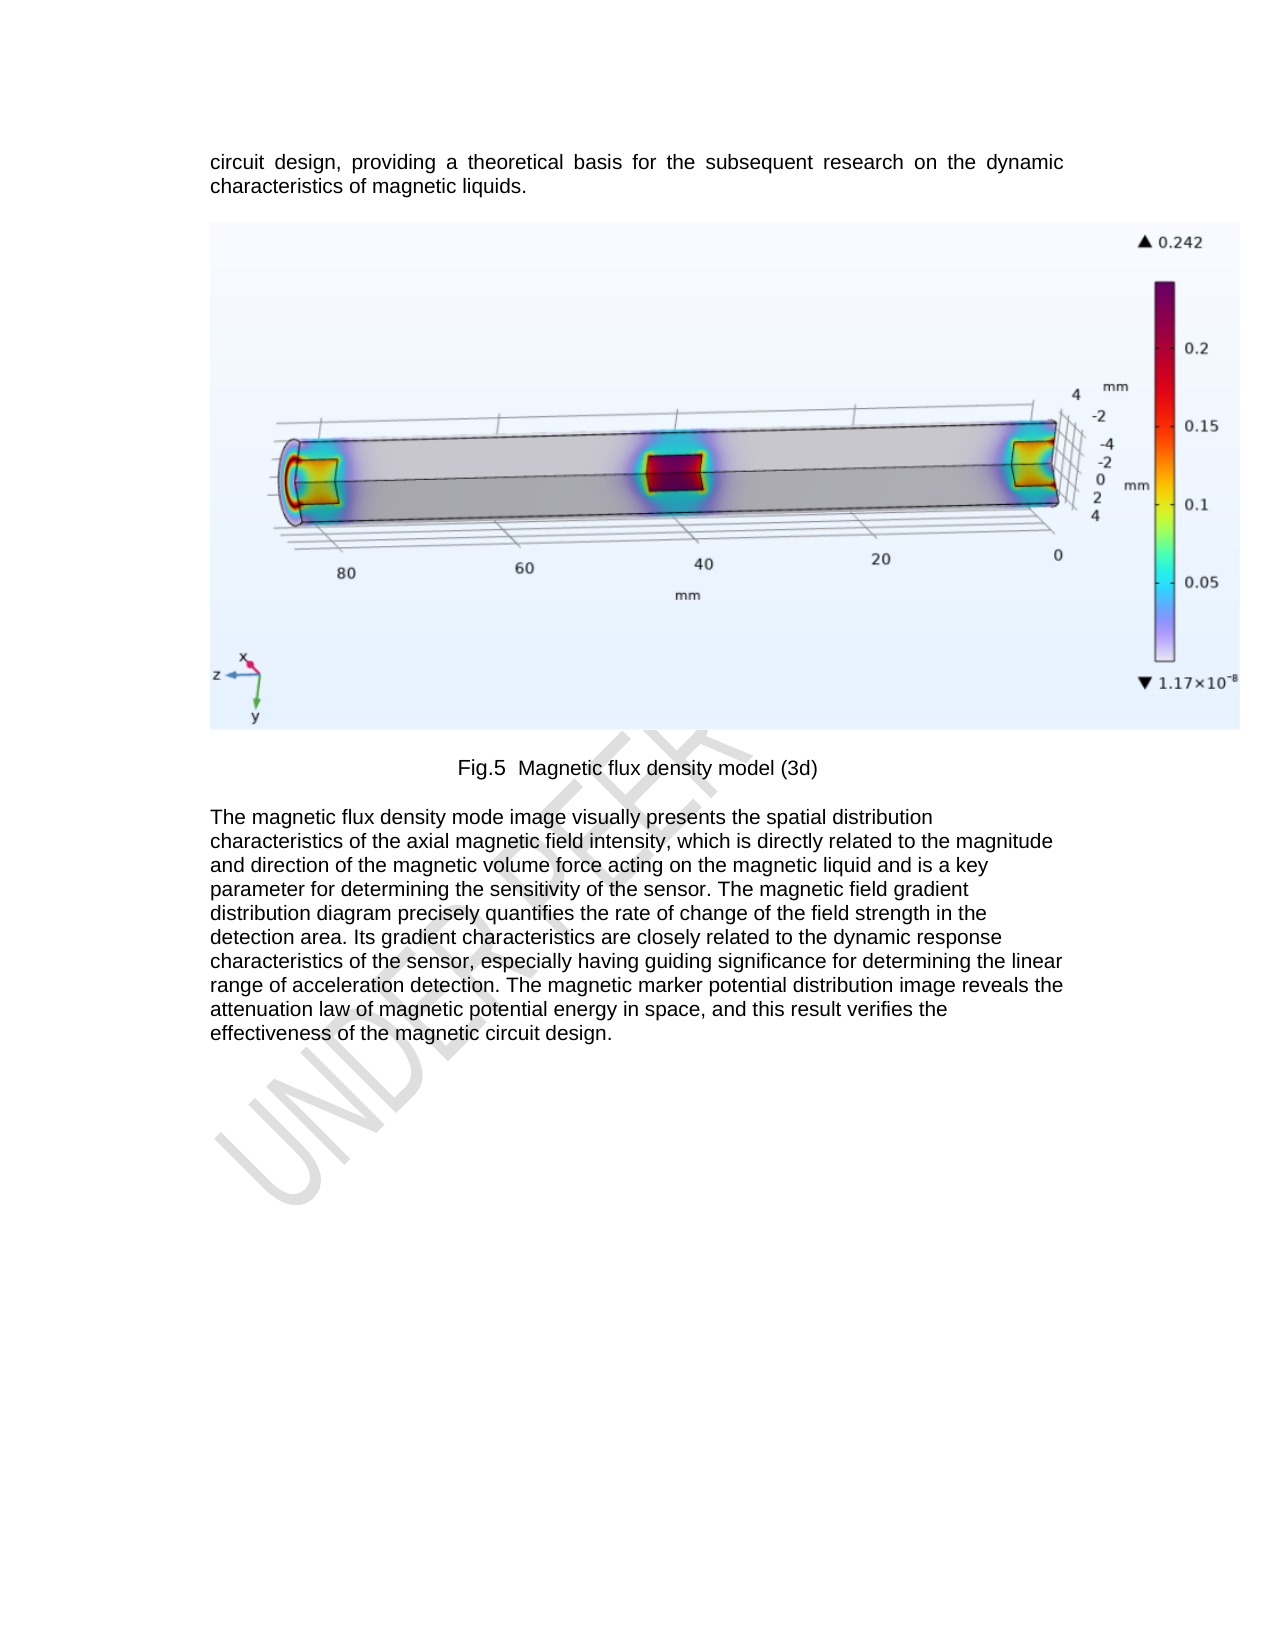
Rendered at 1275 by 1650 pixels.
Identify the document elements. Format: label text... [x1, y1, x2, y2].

text Fig.5 Magnetic flux density model (3d) [210, 755, 1065, 780]
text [210, 150, 1065, 198]
text The magnetic flux density mode image visually presents the spatial distribution characteristics of the axial magnetic field intensity, which is directly related to the magnitude and direction of the magnetic volume force acting on the magnetic liquid and is a key parameter for determining the sensitivity of the sensor. The magnetic field gradient distribution diagram precisely quantifies the rate of change of the field strength in the detection area. Its gradient characteristics are closely related to the dynamic response characteristics of the sensor, especially having guiding significance for determining the linear range of acceleration detection. The magnetic marker potential distribution image reveals the attenuation law of magnetic potential energy in space, and this result verifies the effectiveness of the magnetic circuit design. [210, 805, 1065, 1045]
picture [210, 222, 1241, 730]
